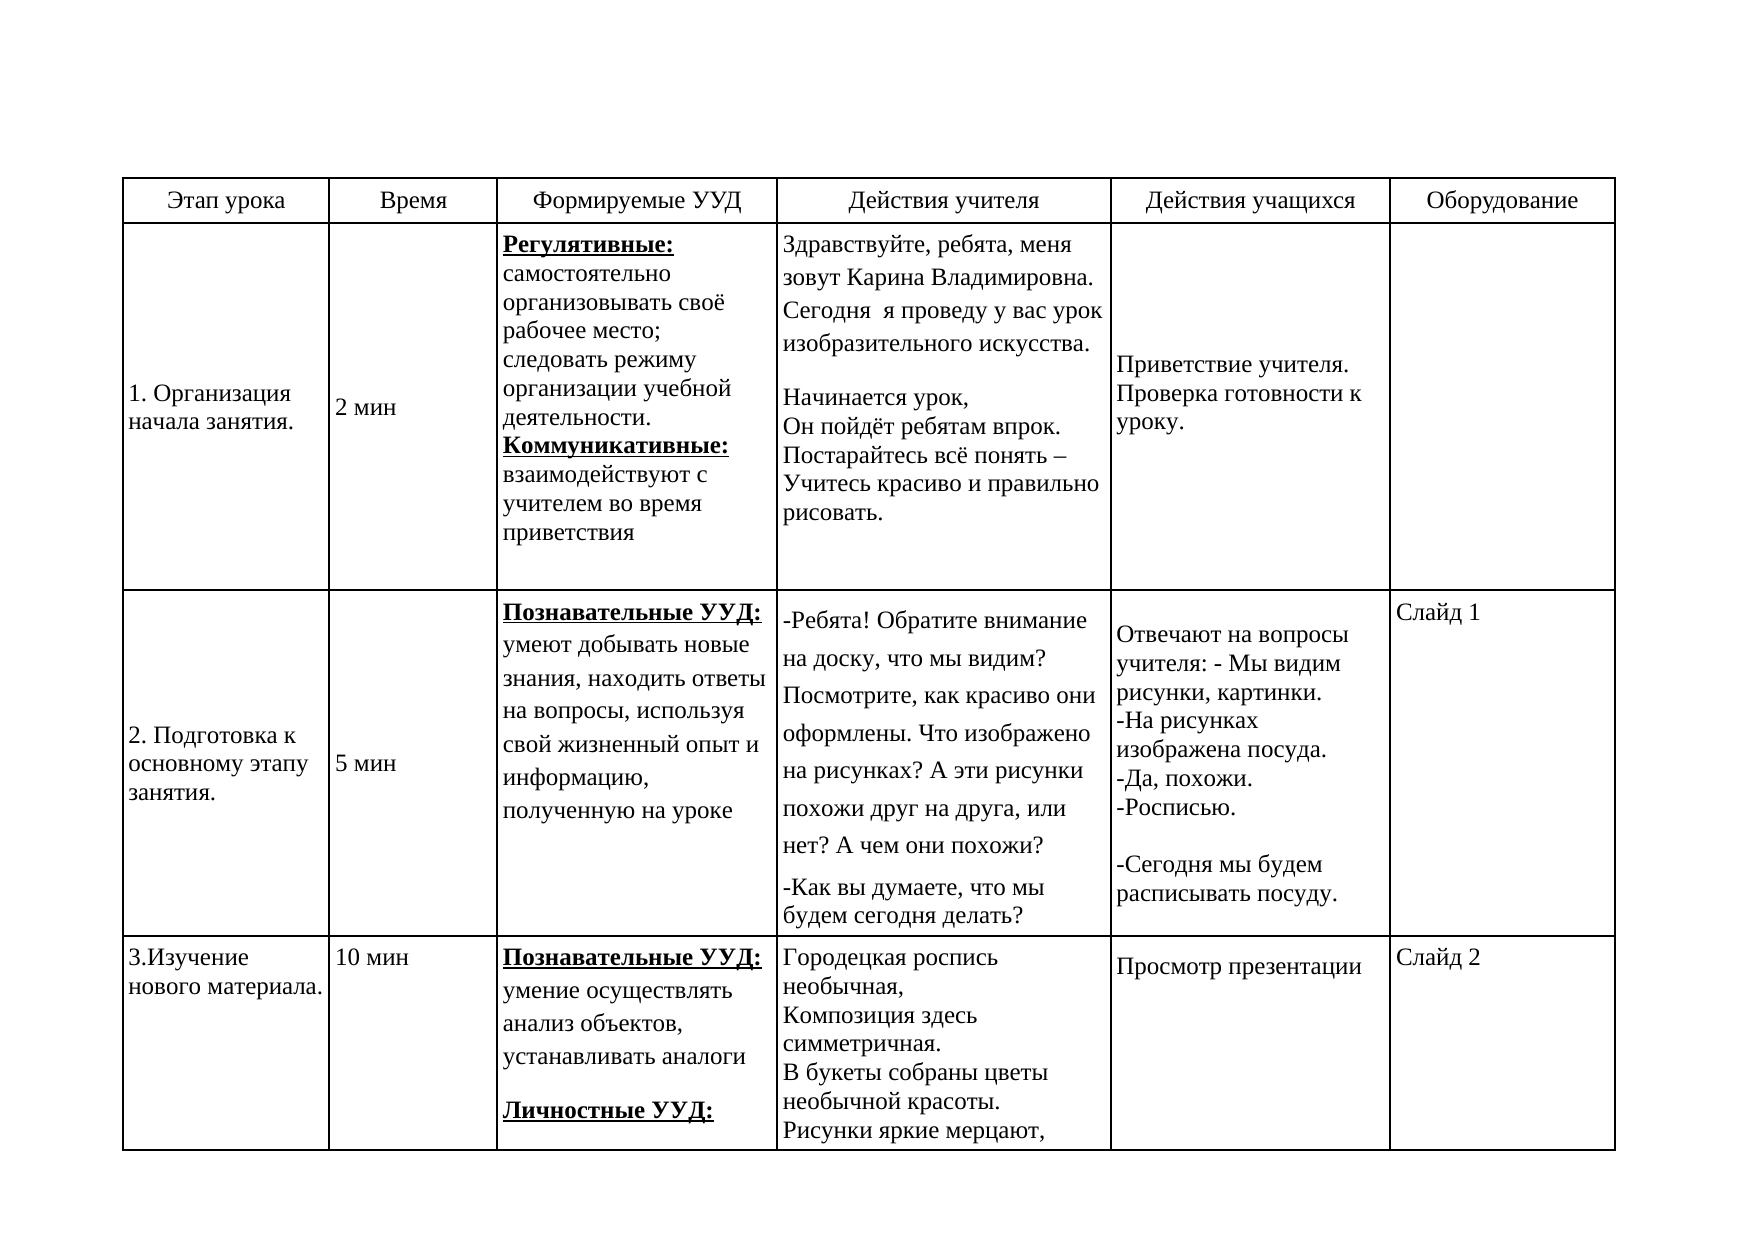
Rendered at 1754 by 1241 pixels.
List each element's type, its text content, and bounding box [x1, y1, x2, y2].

table_cell Регулятивные: самостоятельно организовывать своё рабочее место; следовать режиму организации учебной деятельности. Коммуникативные: взаимодействуют с учителем во время приветствия [498, 224, 776, 589]
table_header Действия учащихся [1112, 179, 1389, 222]
table_cell -Ребята! Обратите внимание на доску, что мы видим? Посмотрите, как красиво они оформлены. Что изображено на рисунках? А эти рисунки похожи друг на друга, или нет? А чем они похожи? -Как вы думаете, что мы будем сегодня делать? [778, 591, 1110, 934]
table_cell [498, 937, 776, 1149]
table_cell Слайд 2 [1391, 937, 1614, 1149]
table_cell Слайд 1 [1391, 591, 1614, 934]
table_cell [778, 937, 1110, 1149]
table_cell Приветствие учителя. Проверка готовности к уроку. [1112, 224, 1389, 589]
table_cell 10 мин [330, 937, 496, 1149]
table_cell 2 мин [330, 224, 496, 589]
table_header Формируемые УУД [498, 179, 776, 222]
table_cell [1391, 224, 1614, 589]
table_cell 5 мин [330, 591, 496, 934]
table_cell Отвечают на вопросы учителя: - Мы видим рисунки, картинки. -На рисунках изображена посуда. -Да, похожи. -Росписью. -Сегодня мы будем расписывать посуду. [1112, 591, 1389, 934]
table_cell 1. Организация начала занятия. [124, 224, 328, 589]
table_cell Познавательные УУД: умеют добывать новые знания, находить ответы на вопросы, используя свой жизненный опыт и информацию, полученную на уроке [498, 591, 776, 934]
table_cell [124, 937, 328, 1149]
table_header Время [330, 179, 496, 222]
table_header Действия учителя [778, 179, 1110, 222]
table_header Этап урока [124, 179, 328, 222]
table_cell Здравствуйте, ребята, меня зовут Карина Владимировна. Сегодня я проведу у вас урок изобразительного искусства. Начинается урок, Он пойдёт ребятам впрок. Постарайтесь всё понять – Учитесь красиво и правильно рисовать. [778, 224, 1110, 589]
table_cell 2. Подготовка к основному этапу занятия. [124, 591, 328, 934]
table_header Оборудование [1391, 179, 1614, 222]
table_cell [1112, 937, 1389, 1149]
